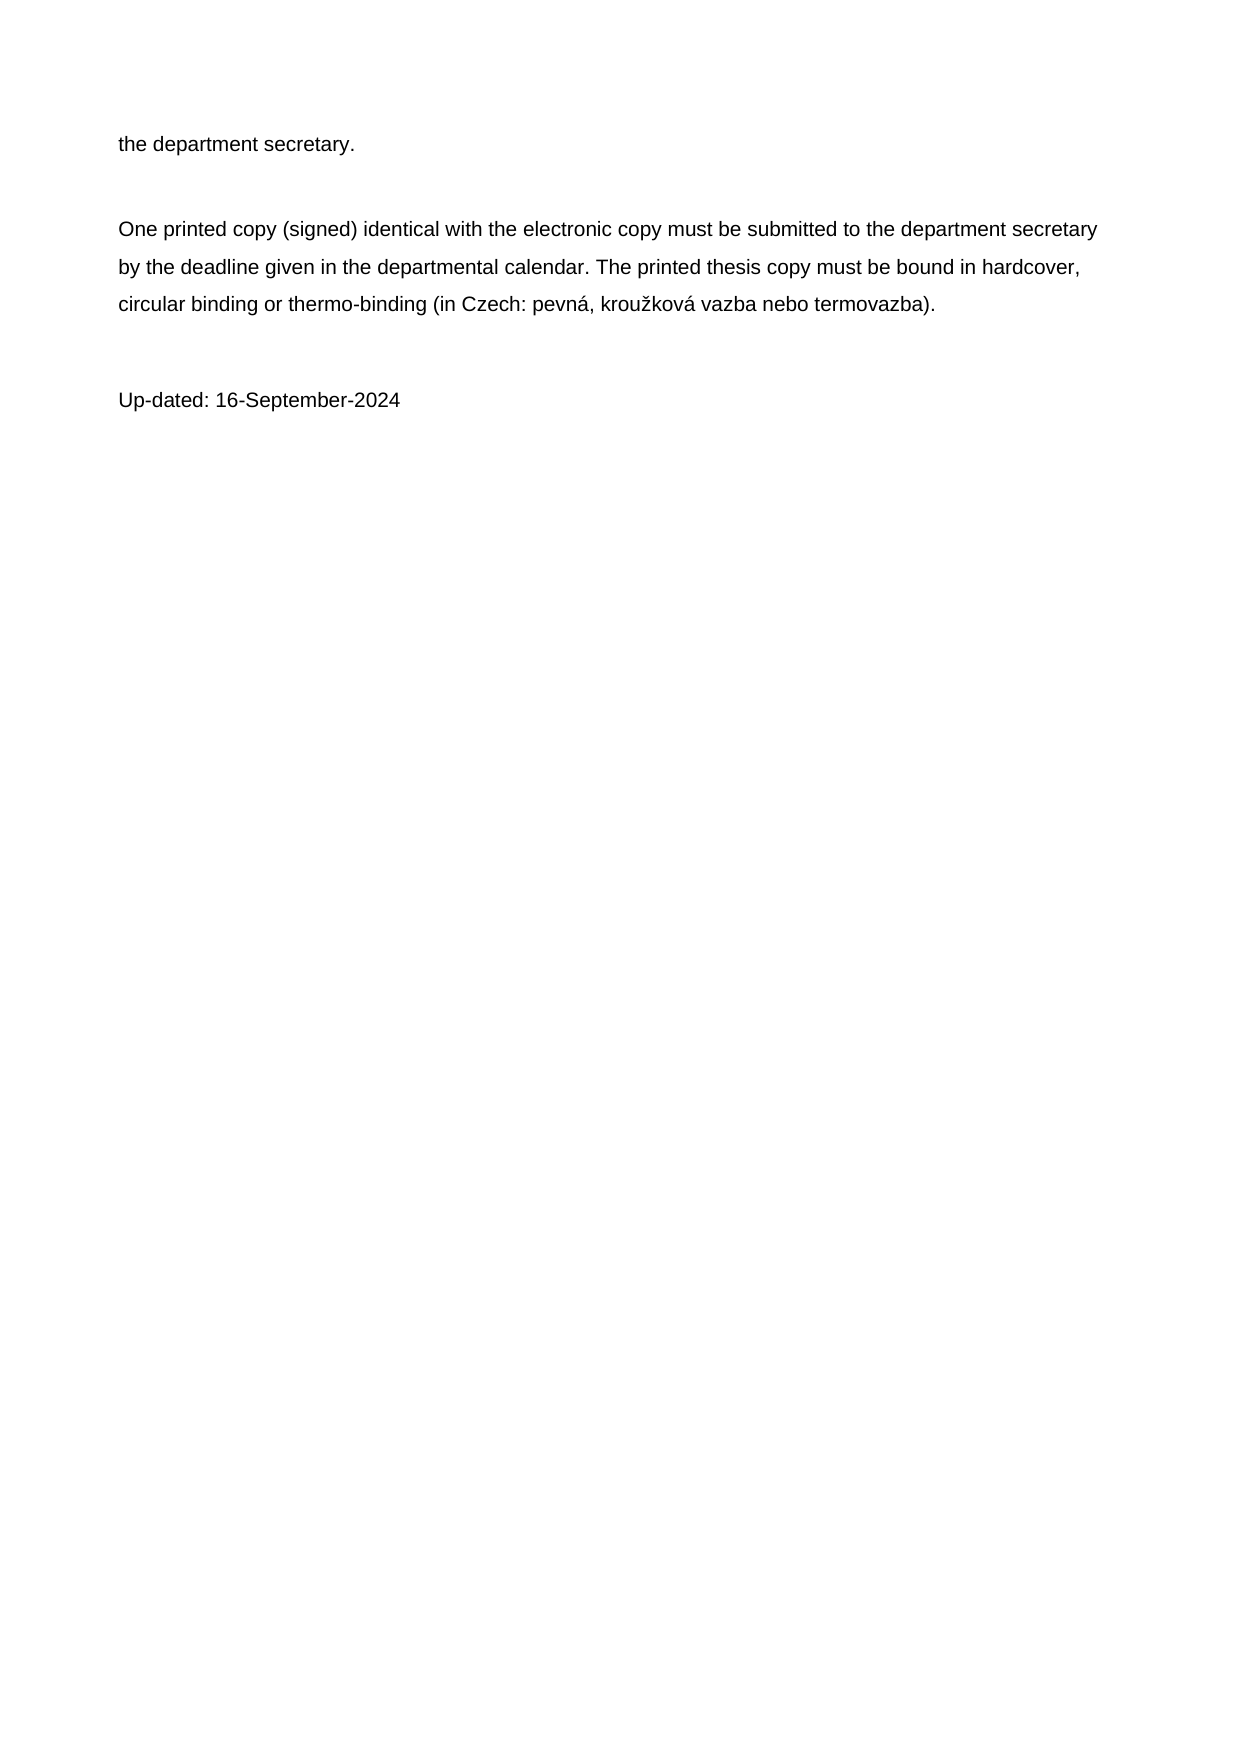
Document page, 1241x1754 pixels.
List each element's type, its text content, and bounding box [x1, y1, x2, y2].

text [118, 118, 1122, 193]
text Up-dated: 16-September-2024 [118, 374, 1122, 412]
text One printed copy (signed) identical with the electronic copy must be submitted to the department secretary by the deadline given in the departmental calendar. The printed thesis copy must be bound in hardcover, circular binding or thermo-binding (in Czech: pevná, kroužková vazba nebo termovazba). [118, 203, 1122, 316]
